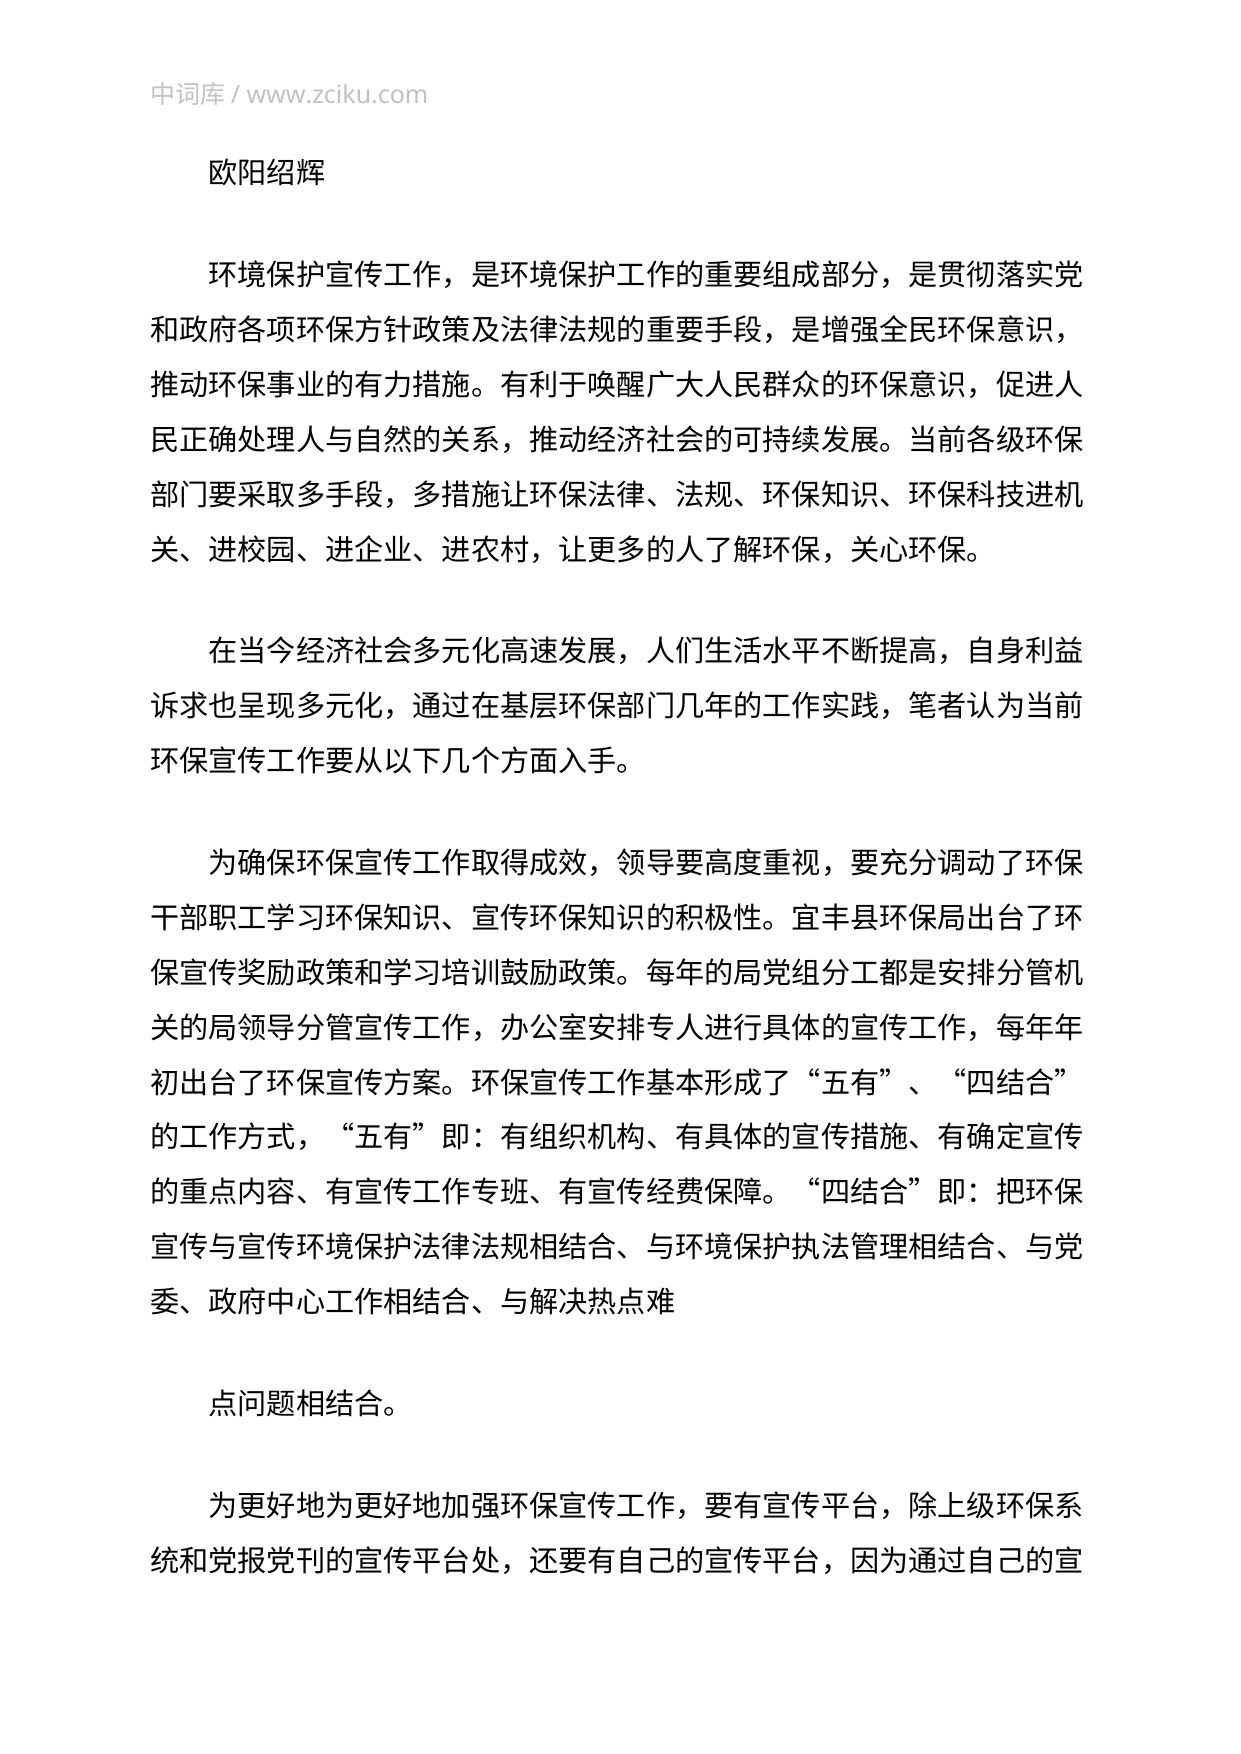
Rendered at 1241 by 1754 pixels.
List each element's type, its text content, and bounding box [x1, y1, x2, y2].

text 点问题相结合。 [150, 1381, 1090, 1423]
text 为确保环保宣传工作取得成效，领导要高度重视，要充分调动了环保干部职工学习环保知识、宣传环保知识的积极性。宜丰县环保局出台了环保宣传奖励政策和学习培训鼓励政策。每年的局党组分工都是安排分管机关的局领导分管宣传工作，办公室安排专人进行具体的宣传工作，每年年初出台了环保宣传方案。环保宣传工作基本形成了“五有”、“四结合”的工作方式，“五有”即：有组织机构、有具体的宣传措施、有确定宣传的重点内容、有宣传工作专班、有宣传经费保障。“四结合”即：把环保宣传与宣传环境保护法律法规相结合、与环境保护执法管理相结合、与党委、政府中心工作相结合、与解决热点难 [150, 839, 1090, 1321]
text 环境保护宣传工作，是环境保护工作的重要组成部分，是贯彻落实党和政府各项环保方针政策及法律法规的重要手段，是增强全民环保意识，推动环保事业的有力措施。有利于唤醒广大人民群众的环保意识，促进人民正确处理人与自然的关系，推动经济社会的可持续发展。当前各级环保部门要采取多手段，多措施让环保法律、法规、环保知识、环保科技进机关、进校园、进企业、进农村，让更多的人了解环保，关心环保。 [150, 252, 1090, 568]
text 欧阳绍辉 [150, 150, 1090, 192]
text 在当今经济社会多元化高速发展，人们生活水平不断提高，自身利益诉求也呈现多元化，通过在基层环保部门几年的工作实践，笔者认为当前环保宣传工作要从以下几个方面入手。 [150, 628, 1090, 780]
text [150, 1482, 1090, 1579]
